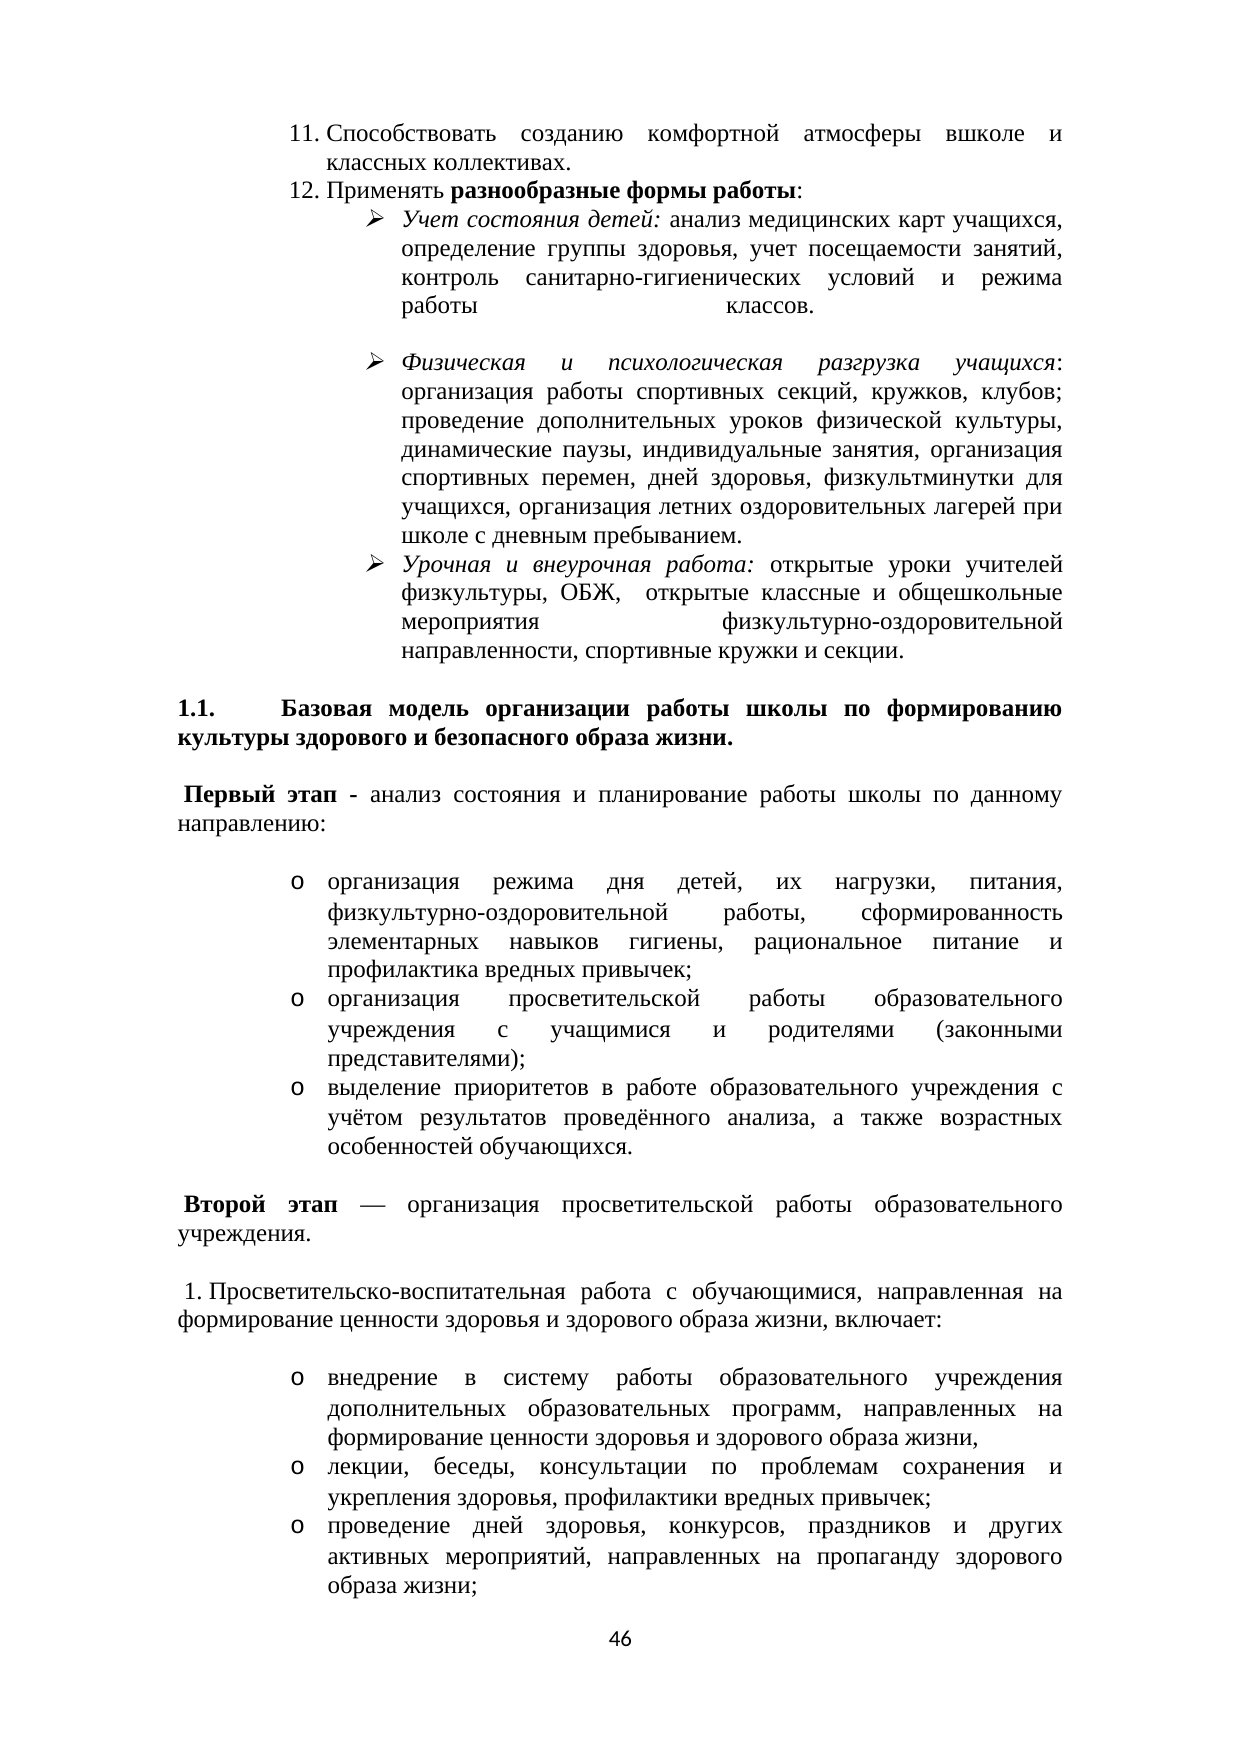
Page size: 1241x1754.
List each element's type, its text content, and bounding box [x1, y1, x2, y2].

list организация просветительской работы образовательного учреждения с учащимися и родителями (законными представителями); [290, 983, 1063, 1072]
text 1.1. Базовая модель организации работы школы по формированию культуры здорового и безопасного образа жизни. [177, 693, 1063, 750]
list Способствовать созданию комфортной атмосферы вшколе и классных коллективах. [288, 118, 1063, 176]
list Урочная и внеурочная работа: открытые уроки учителей физкультуры, ОБЖ, открытые классные и общешкольные мероприятия физкультурно-оздоровительной направленности, спортивные кружки и секции. [363, 549, 1063, 664]
text 1. Просветительско-воспитательная работа с обучающимися, направленная на формирование ценности здоровья и здорового образа жизни, включает: [177, 1276, 1063, 1333]
list проведение дней здоровья, конкурсов, праздников и других активных мероприятий, направленных на пропаганду здорового образа жизни; [290, 1510, 1063, 1599]
list выделение приоритетов в работе образовательного учреждения с учётом результатов проведённого анализа, а также возрастных особенностей обучающихся. [290, 1072, 1063, 1160]
list организация режима дня детей, их нагрузки, питания, физкультурно-оздоровительной работы, сформированность элементарных навыков гигиены, рациональное питание и профилактика вредных привычек; [290, 866, 1063, 983]
list внедрение в систему работы образовательного учреждения дополнительных образовательных программ, направленных на формирование ценности здоровья и здорового образа жизни, [290, 1362, 1063, 1451]
list Учет состояния детей: анализ медицинских карт учащихся, определение группы здоровья, учет посещаемости занятий, контроль санитарно-гигиенических условий и режима работы классов. [363, 204, 1063, 347]
list Физическая и психологическая разгрузка учащихся: организация работы спортивных секций, кружков, клубов; проведение дополнительных уроков физической культуры, динамические паузы, индивидуальные занятия, организация спортивных перемен, дней здоровья, физкультминутки для учащихся, организация летних оздоровительных лагерей при школе с дневным пребыванием. [363, 347, 1063, 549]
list Применять разнообразные формы работы: [288, 176, 1063, 204]
list лекции, беседы, консультации по проблемам сохранения и укрепления здоровья, профилактики вредных привычек; [290, 1451, 1063, 1510]
text Второй этап — организация просветительской работы образовательного учреждения. [177, 1189, 1063, 1247]
text Первый этап - анализ состояния и планирование работы школы по данному направлению: [177, 779, 1063, 837]
